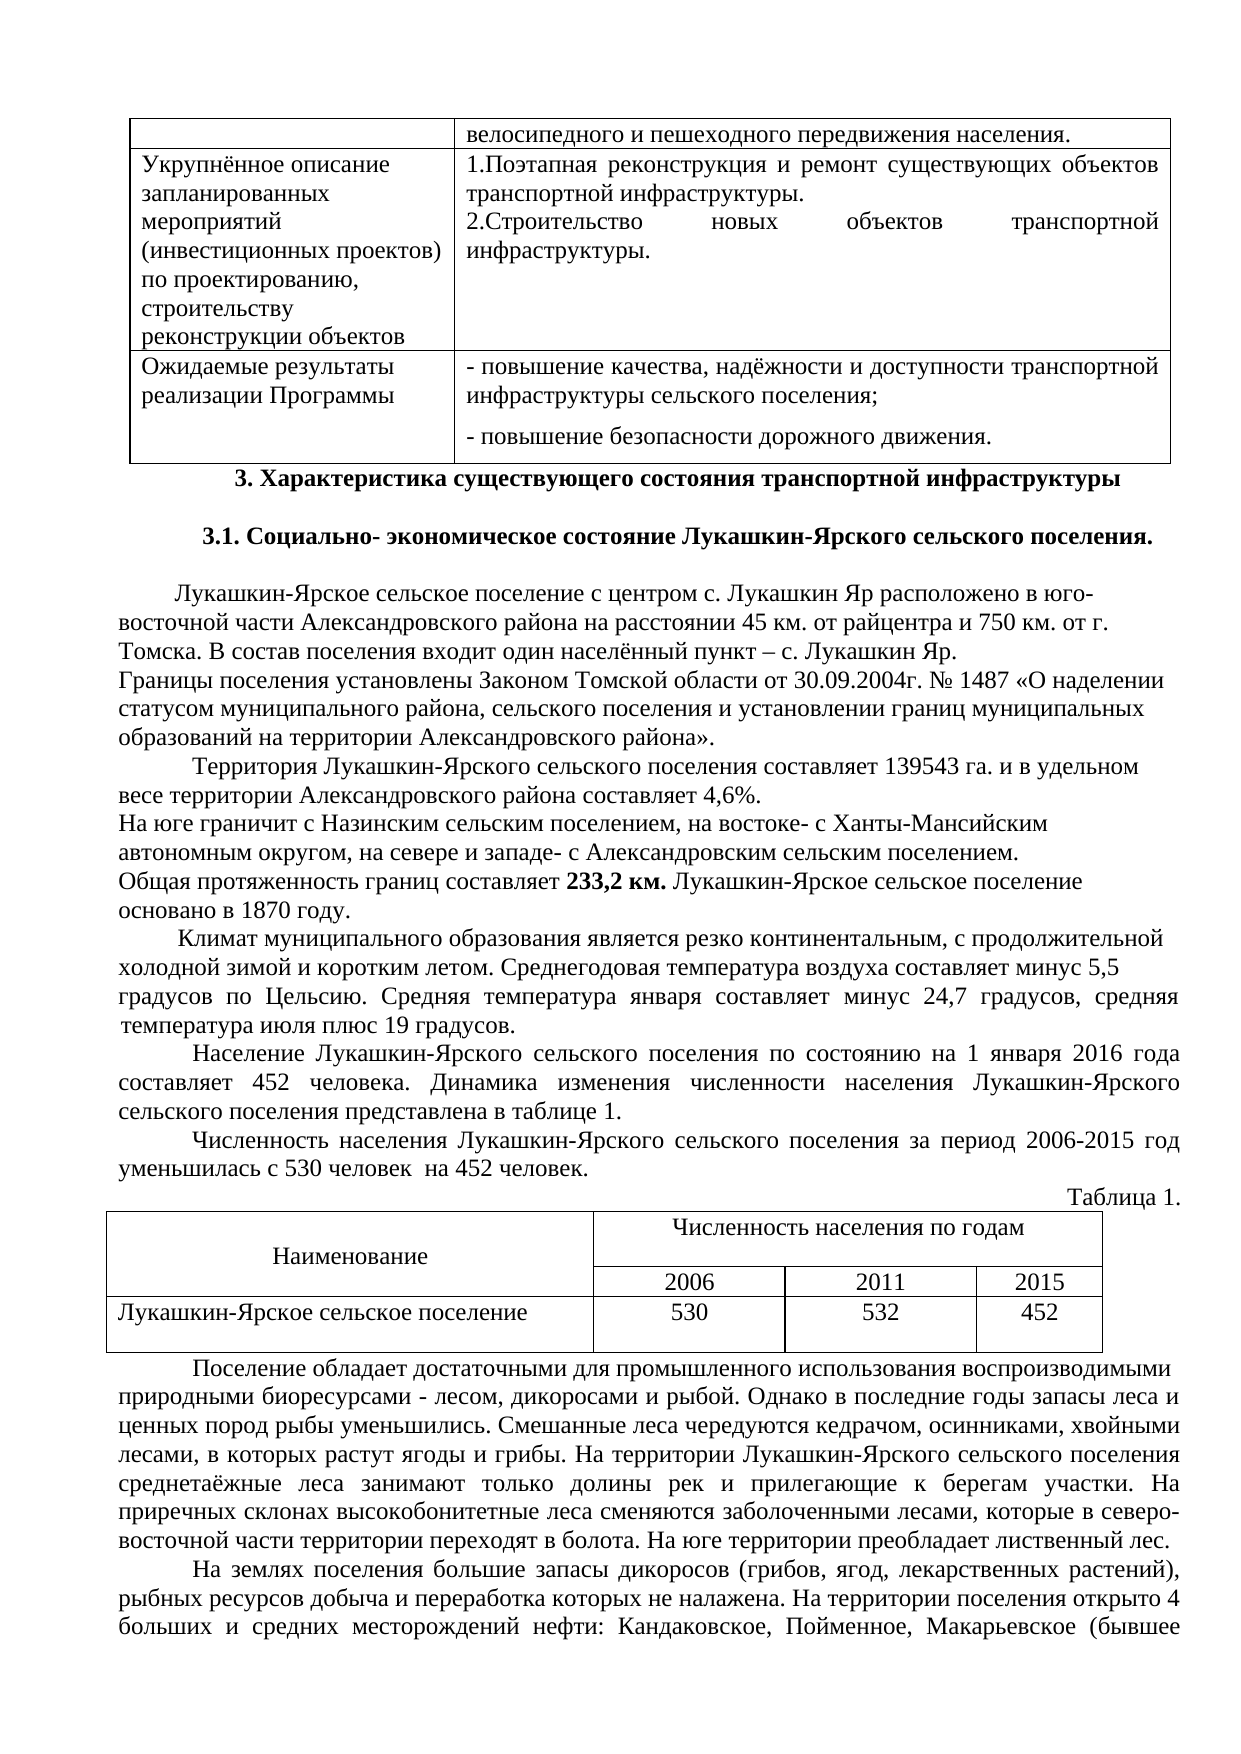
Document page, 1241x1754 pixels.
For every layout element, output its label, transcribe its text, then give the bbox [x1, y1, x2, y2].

table_cell Ожидаемые результаты реализации Программы [131, 351, 454, 462]
text Численность населения Лукашкин-Ярского сельского поселения за период 2006-2015 год уменьшилась с 530 человек на 452 человек. [118, 1125, 1181, 1182]
table_cell 532 [786, 1297, 976, 1352]
table_cell - повышение качества, надёжности и доступности транспортной инфраструктуры сельского поселения; - повышение безопасности дорожного движения. [455, 351, 1170, 462]
table_cell 1.Поэтапная реконструкция и ремонт существующих объектов транспортной инфраструктуры. 2.Строительство новых объектов транспортной инфраструктуры. [455, 149, 1170, 350]
table_cell 2015 [977, 1267, 1102, 1296]
text Поселение обладает достаточными для промышленного использования воспроизводимыми [118, 1211, 1181, 1381]
table_cell 452 [977, 1297, 1102, 1352]
table_cell 530 [594, 1297, 784, 1352]
text Территория Лукашкин-Ярского сельского поселения составляет 139543 га. и в удельном весе территории Александровского района составляет 4,6%. [118, 751, 1181, 808]
table_header Наименование [107, 1212, 593, 1296]
text природными биоресурсами - лесом, дикоросами и рыбой. Однако в последние годы запасы леса и ценных пород рыбы уменьшились. Смешанные леса чередуются кедрачом, осинниками, хвойными лесами, в которых растут ягоды и грибы. На территории Лукашкин-Ярского сельского поселения среднетаёжные леса занимают только долины рек и прилегающие к берегам участки. На приречных склонах высокобонитетные леса сменяются заболоченными лесами, которые в северо-восточной части территории переходят в болота. На юге территории преобладает лиственный лес. [118, 1381, 1181, 1554]
text Лукашкин-Ярское сельское поселение с центром с. Лукашкин Яр расположено в юго-восточной части Александровского района на расстоянии 45 км. от райцентра и 750 км. от г. Томска. В состав поселения входит один населённый пункт – с. Лукашкин Яр. [118, 578, 1181, 665]
text 3. Характеристика существующего состояния транспортной инфраструктуры [118, 463, 1181, 492]
table_cell 2011 [786, 1267, 976, 1296]
text Общая протяженность границ составляет 233,2 км. Лукашкин-Ярское сельское поселение основано в 1870 году. [118, 866, 1181, 923]
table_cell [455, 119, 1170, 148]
table_header Численность населения по годам [594, 1212, 1102, 1266]
text градусов по Цельсию. Средняя температура января составляет минус 24,7 градусов, средняя температура июля плюс 19 градусов. [118, 981, 1179, 1038]
text Население Лукашкин-Ярского сельского поселения по состоянию на 1 января 2016 года составляет 452 человека. Динамика изменения численности населения Лукашкин-Ярского сельского поселения представлена в таблице 1. [118, 1038, 1181, 1125]
text Климат муниципального образования является резко континентальным, с продолжительной холодной зимой и коротким летом. Среднегодовая температура воздуха составляет минус 5,5 [118, 923, 1181, 981]
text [118, 1554, 1181, 1640]
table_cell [131, 119, 454, 148]
text На юге граничит с Назинским сельским поселением, на востоке- с Ханты-Мансийским автономным округом, на севере и западе- с Александровским сельским поселением. [118, 808, 1181, 866]
table_cell Укрупнённое описание запланированных мероприятий (инвестиционных проектов) по проектированию, строительству реконструкции объектов [131, 149, 454, 350]
text Таблица 1. [118, 1182, 1181, 1211]
table_cell 2006 [594, 1267, 784, 1296]
table_cell Лукашкин-Ярское сельское поселение [107, 1297, 593, 1352]
text 3.1. Социально- экономическое состояние Лукашкин-Ярского сельского поселения. [118, 521, 1181, 550]
text Границы поселения установлены Законом Томской области от 30.09.2004г. № 1487 «О наделении статусом муниципального района, сельского поселения и установлении границ муниципальных образований на территории Александровского района». [118, 665, 1181, 751]
